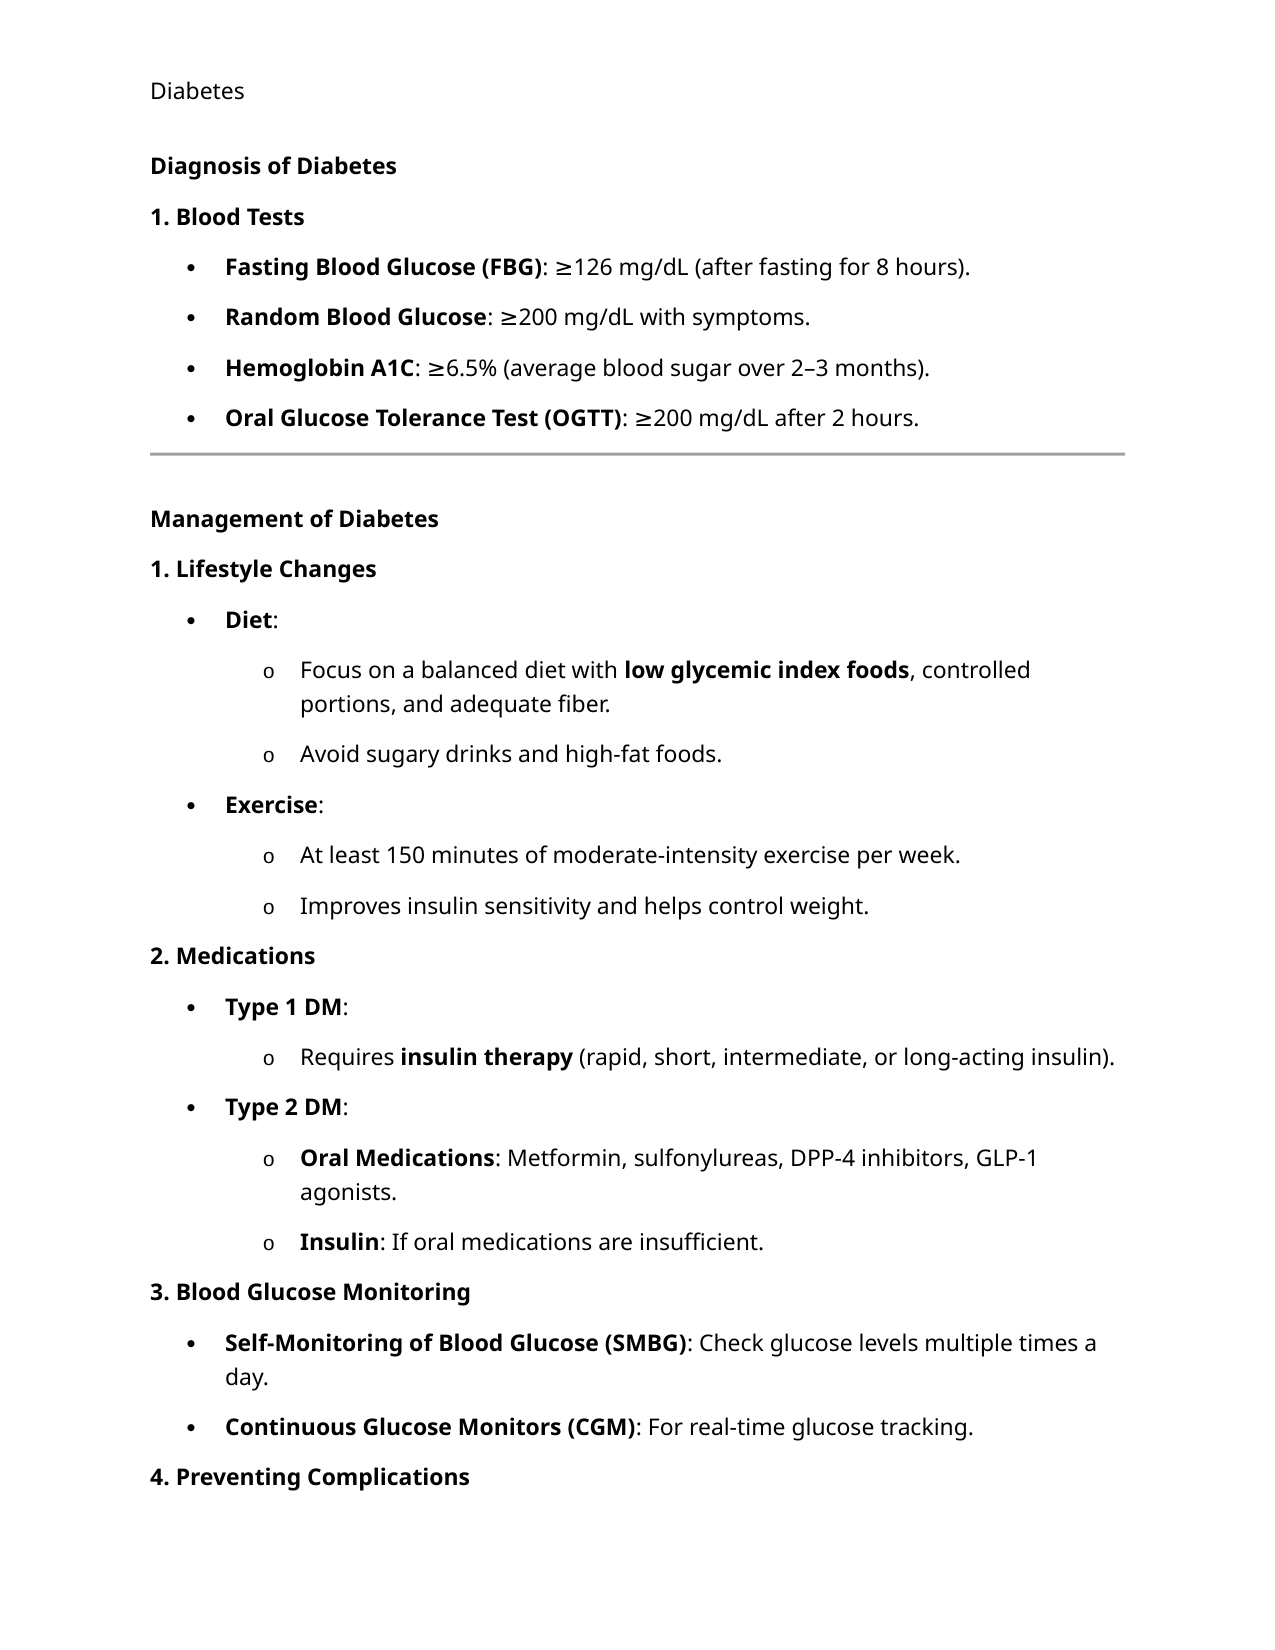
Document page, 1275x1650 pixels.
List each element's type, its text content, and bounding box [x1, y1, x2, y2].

text 4. Preventing Complications [150, 1461, 1125, 1492]
list Exercise: [187, 789, 1125, 820]
text 2. Medications [150, 940, 1125, 971]
text 1. Blood Tests [150, 200, 1125, 232]
list Type 1 DM: [187, 990, 1125, 1022]
text 3. Blood Glucose Monitoring [150, 1276, 1125, 1307]
list At least 150 minutes of moderate-intensity exercise per week. [262, 839, 1125, 870]
list Insulin: If oral medications are insufficient. [262, 1226, 1125, 1257]
list Oral Medications: Metformin, sulfonylureas, DPP-4 inhibitors, GLP-1 agonists. [262, 1142, 1125, 1207]
list Avoid sugary drinks and high-fat foods. [262, 738, 1125, 769]
list Improves insulin sensitivity and helps control weight. [262, 889, 1125, 921]
list Focus on a balanced diet with low glycemic index foods, controlled portions, and adequate fiber. [262, 654, 1125, 719]
list Hemoglobin A1C: ≥6.5% (average blood sugar over 2–3 months). [187, 352, 1125, 383]
text 1. Lifestyle Changes [150, 553, 1125, 584]
list Fasting Blood Glucose (FBG): ≥126 mg/dL (after fasting for 8 hours). [187, 251, 1125, 282]
list Requires insulin therapy (rapid, short, intermediate, or long-acting insulin). [262, 1041, 1125, 1072]
list Random Blood Glucose: ≥200 mg/dL with symptoms. [187, 301, 1125, 332]
list Type 2 DM: [187, 1091, 1125, 1122]
list Oral Glucose Tolerance Test (OGTT): ≥200 mg/dL after 2 hours. [187, 402, 1125, 433]
list Continuous Glucose Monitors (CGM): For real-time glucose tracking. [187, 1411, 1125, 1442]
list Diet: [187, 604, 1125, 635]
list Self-Monitoring of Blood Glucose (SMBG): Check glucose levels multiple times a day. [187, 1327, 1125, 1392]
text Management of Diabetes [150, 503, 1125, 534]
text Diagnosis of Diabetes [150, 150, 1125, 181]
